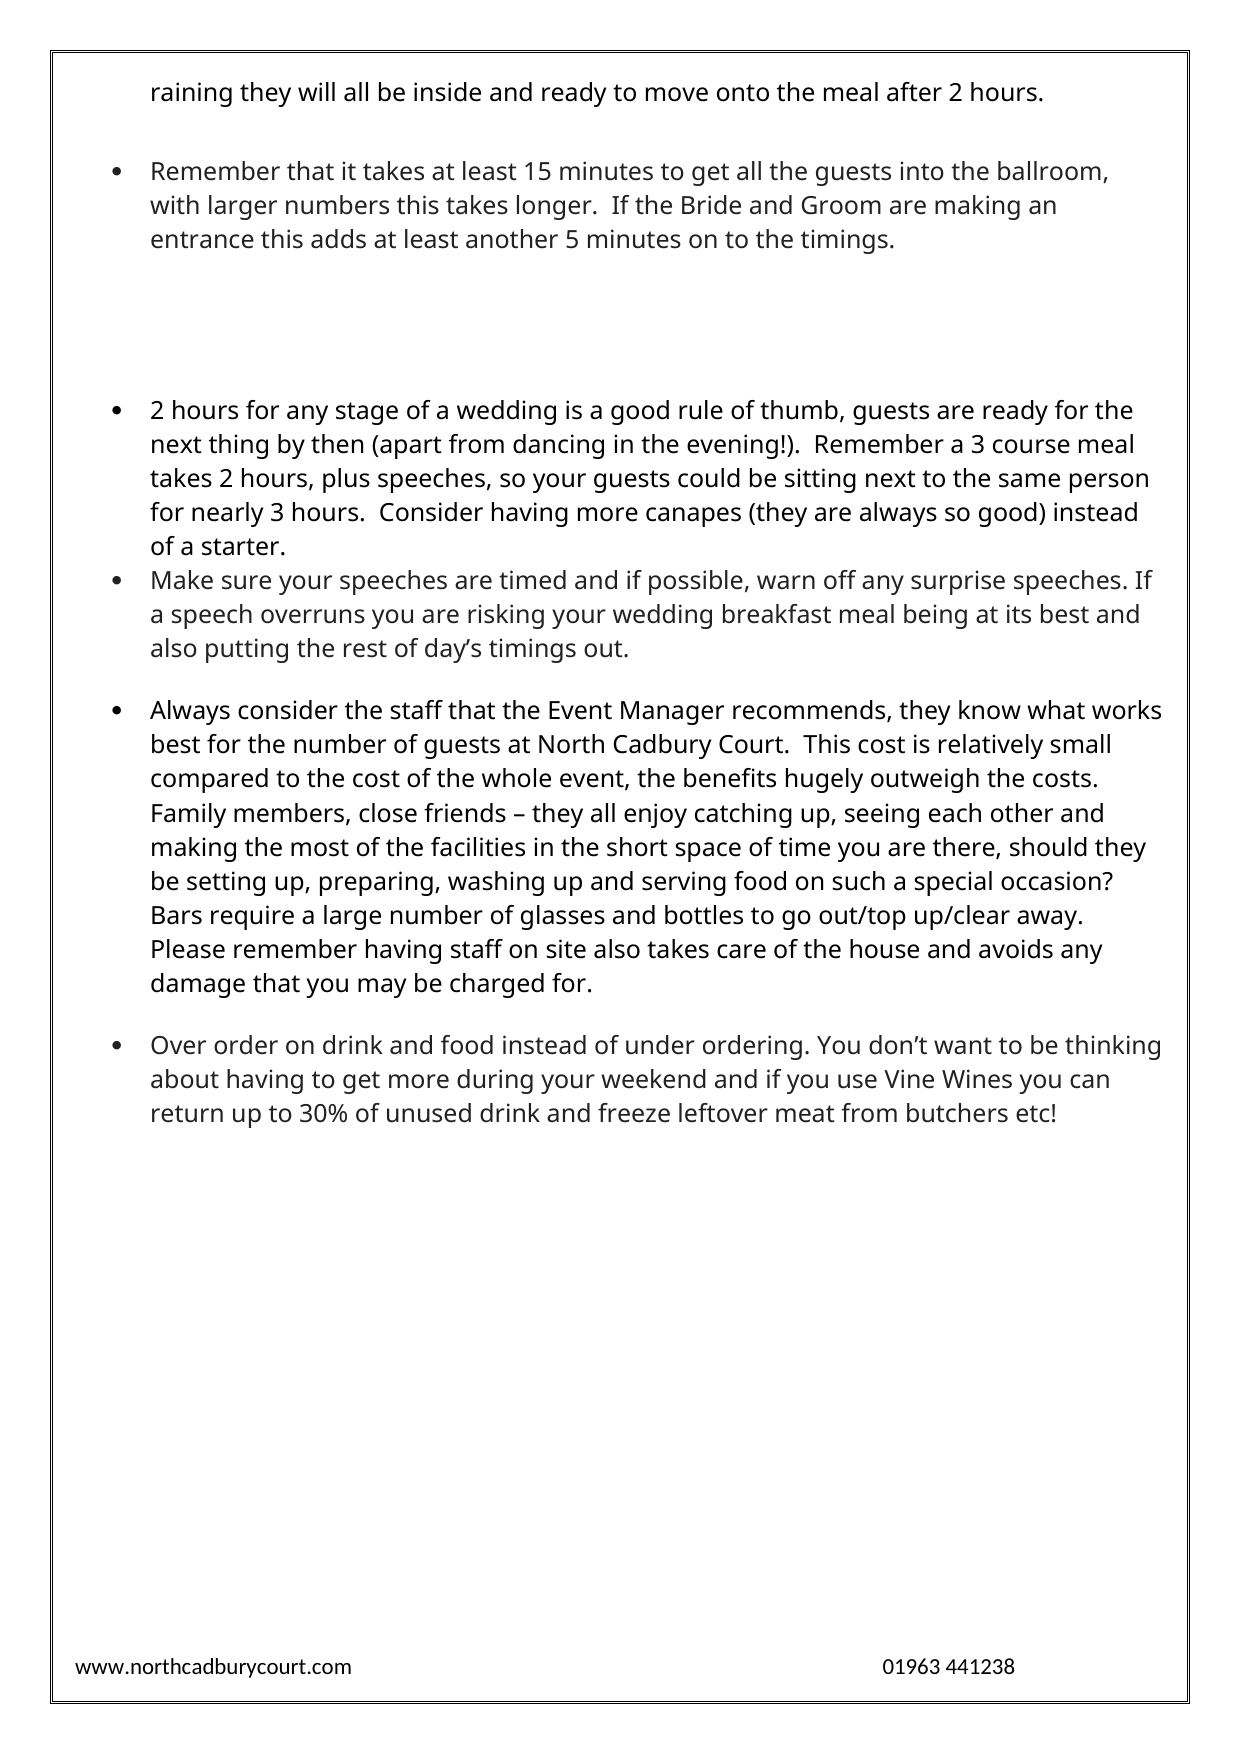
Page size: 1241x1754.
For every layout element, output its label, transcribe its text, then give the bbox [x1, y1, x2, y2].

list Always consider the staff that the Event Manager recommends, they know what works best for the number of guests at North Cadbury Court. This cost is relatively small compared to the cost of the whole event, the benefits hugely outweigh the costs. Family members, close friends – they all enjoy catching up, seeing each other and making the most of the facilities in the short space of time you are there, should they be setting up, preparing, washing up and serving food on such a special occasion? Bars require a large number of glasses and bottles to go out/top up/clear away. Please remember having staff on site also takes care of the house and avoids any damage that you may be charged for. [112, 693, 1165, 1028]
list 2 hours for any stage of a wedding is a good rule of thumb, guests are ready for the next thing by then (apart from dancing in the evening!). Remember a 3 course meal takes 2 hours, plus speeches, so your guests could be sitting next to the same person for nearly 3 hours. Consider having more canapes (they are always so good) instead of a starter. [112, 392, 1165, 563]
list Remember that it takes at least 15 minutes to get all the guests into the ballroom, with larger numbers this takes longer. If the Bride and Groom are making an entrance this adds at least another 5 minutes on to the timings. [112, 154, 1165, 256]
list Make sure your speeches are timed and if possible, warn off any surprise speeches. If a speech overruns you are risking your wedding breakfast meal being at its best and also putting the rest of day’s timings out. [112, 563, 1165, 693]
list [112, 75, 1165, 137]
list Over order on drink and food instead of under ordering. You don’t want to be thinking about having to get more during your weekend and if you use Vine Wines you can return up to 30% of unused drink and freeze leftover meat from butchers etc! [112, 1028, 1165, 1130]
